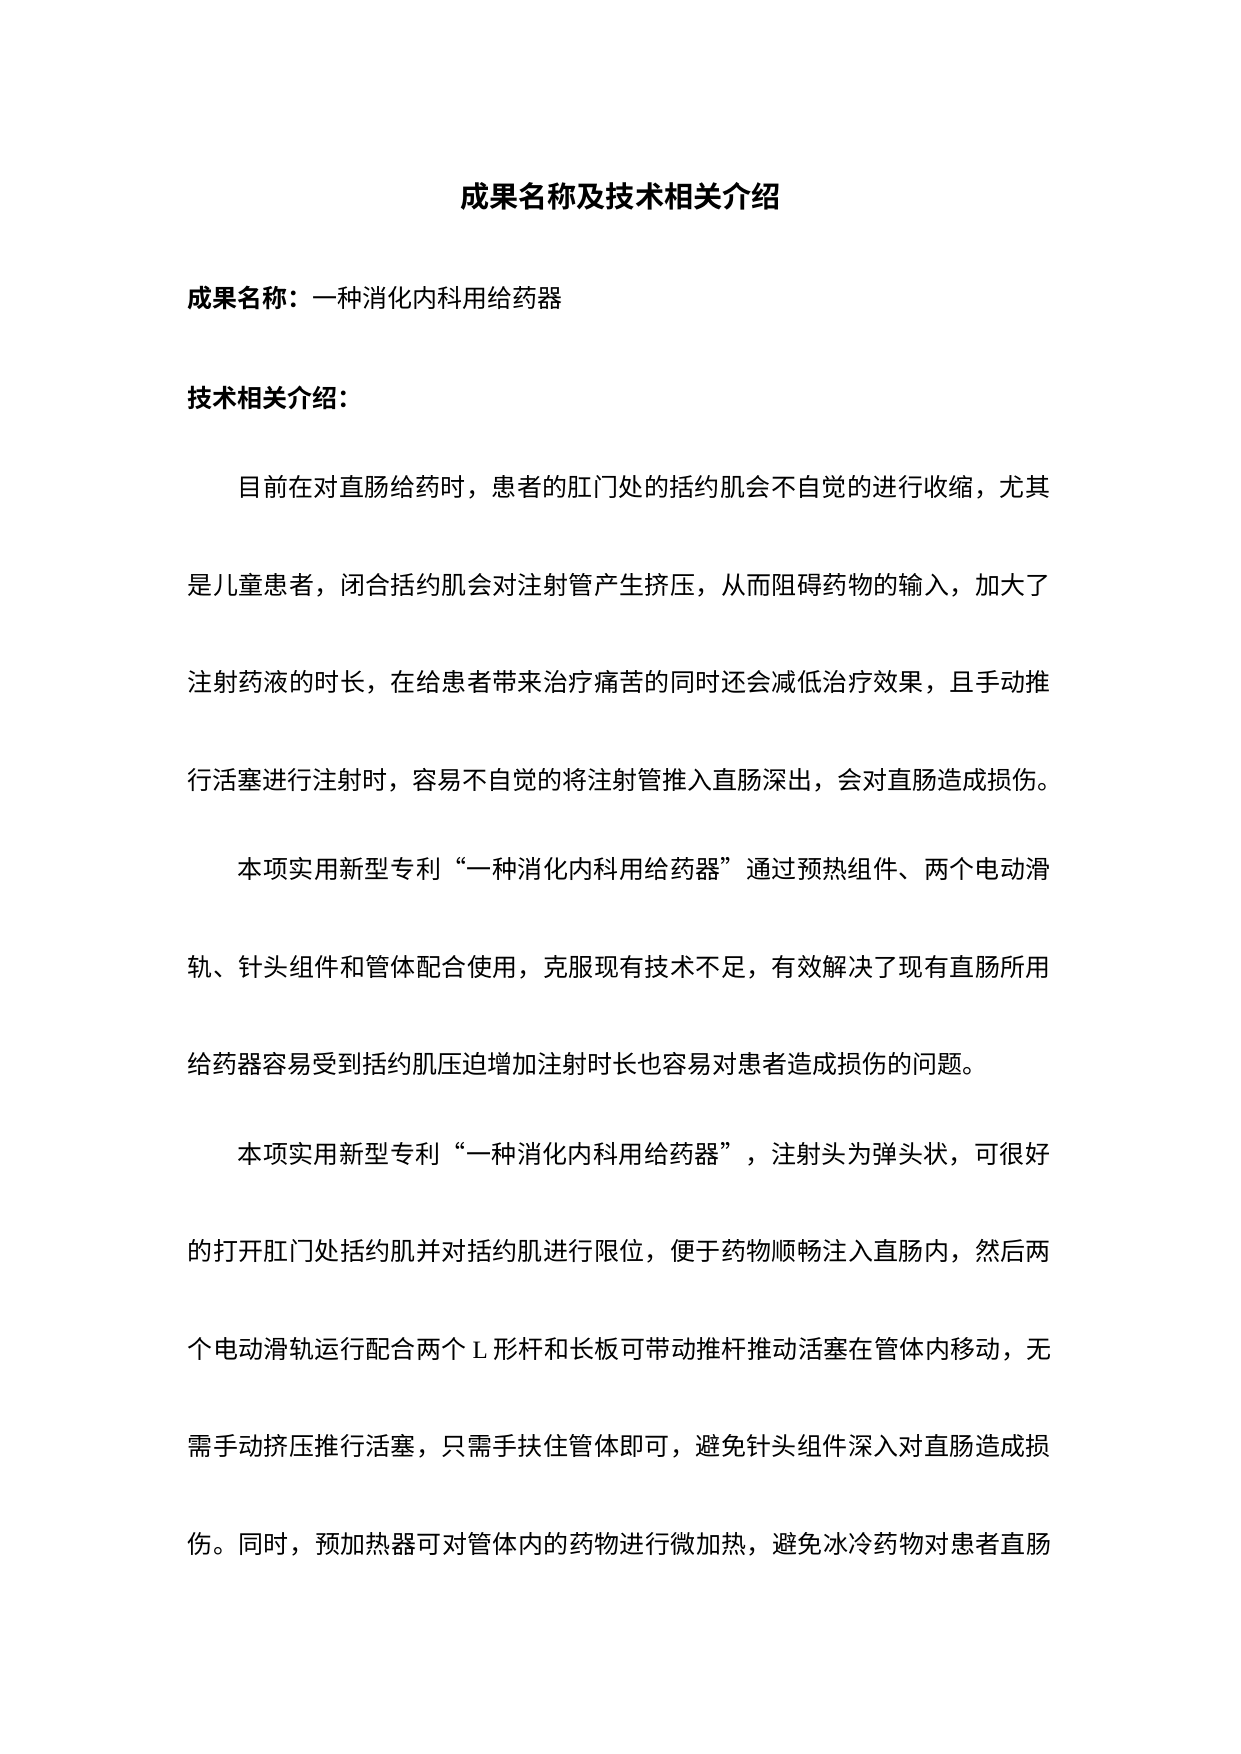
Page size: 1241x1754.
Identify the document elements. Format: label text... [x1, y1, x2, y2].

text 本项实用新型专利“一种消化内科用给药器”通过预热组件、两个电动滑轨、针头组件和管体配合使用，克服现有技术不足，有效解决了现有直肠所用给药器容易受到括约肌压迫增加注射时长也容易对患者造成损伤的问题。 [187, 835, 1053, 1095]
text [187, 1120, 1053, 1575]
text 目前在对直肠给药时，患者的肛门处的括约肌会不自觉的进行收缩，尤其是儿童患者，闭合括约肌会对注射管产生挤压，从而阻碍药物的输入，加大了注射药液的时长，在给患者带来治疗痛苦的同时还会减低治疗效果，且手动推行活塞进行注射时，容易不自觉的将注射管推入直肠深出，会对直肠造成损伤。 [187, 453, 1053, 811]
text 技术相关介绍： [187, 364, 1053, 429]
text 成果名称：一种消化内科用给药器 [187, 264, 1053, 329]
text 成果名称及技术相关介绍 [187, 162, 1053, 227]
